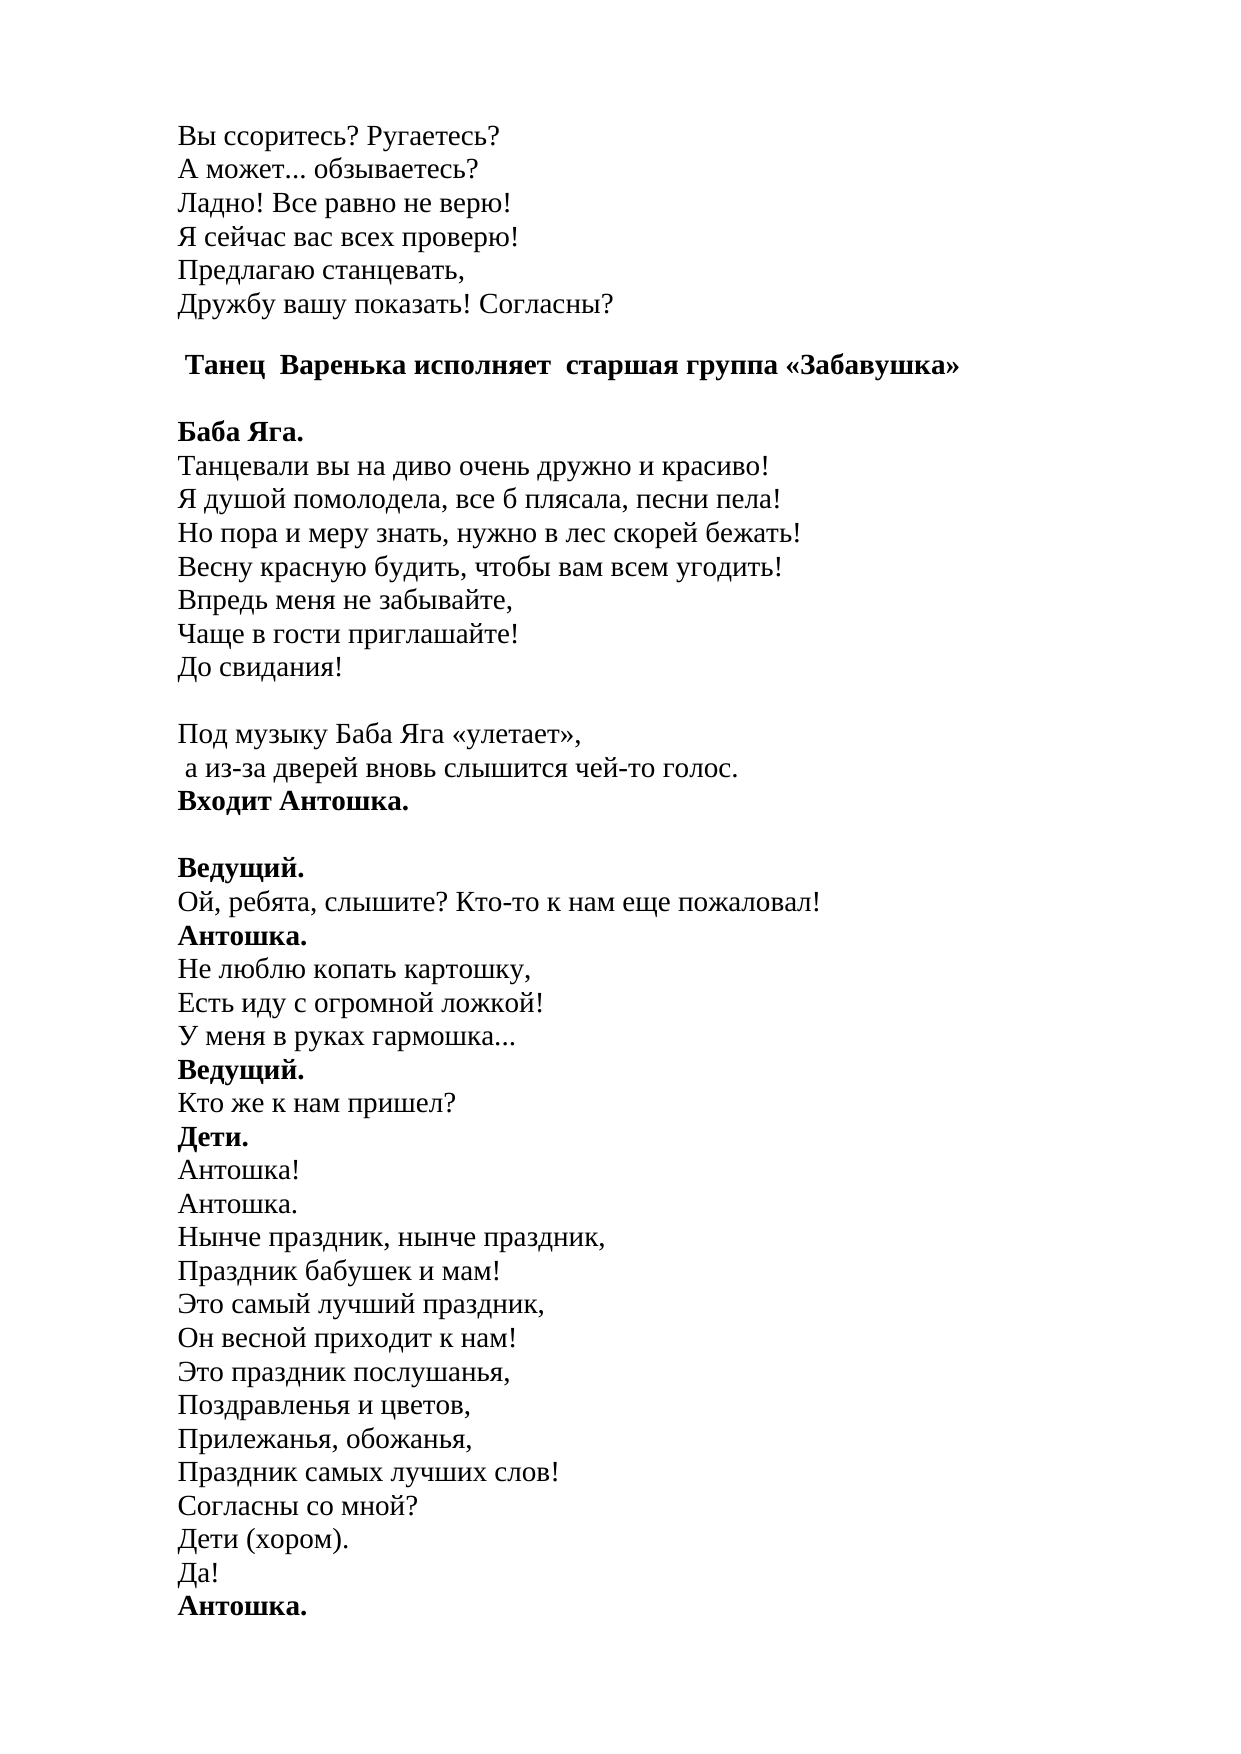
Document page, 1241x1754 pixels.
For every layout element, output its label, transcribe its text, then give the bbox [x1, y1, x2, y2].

text а из-за дверей вновь слышится чей-то голос. [177, 750, 1152, 783]
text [177, 118, 1152, 347]
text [177, 783, 1152, 1622]
text Танец Варенька исполняет старшая группа «Забавушка» Баба Яга. Танцевали вы на диво очень дружно и красиво! Я душой помолодела, все б плясала, песни пела! Но пора и меру знать, нужно в лес скорей бежать! Весну красную будить, чтобы вам всем угодить! Впредь меня не забывайте, Чаще в гости приглашайте! До свидания! Под музыку Баба Яга «улетает», [177, 347, 1152, 750]
